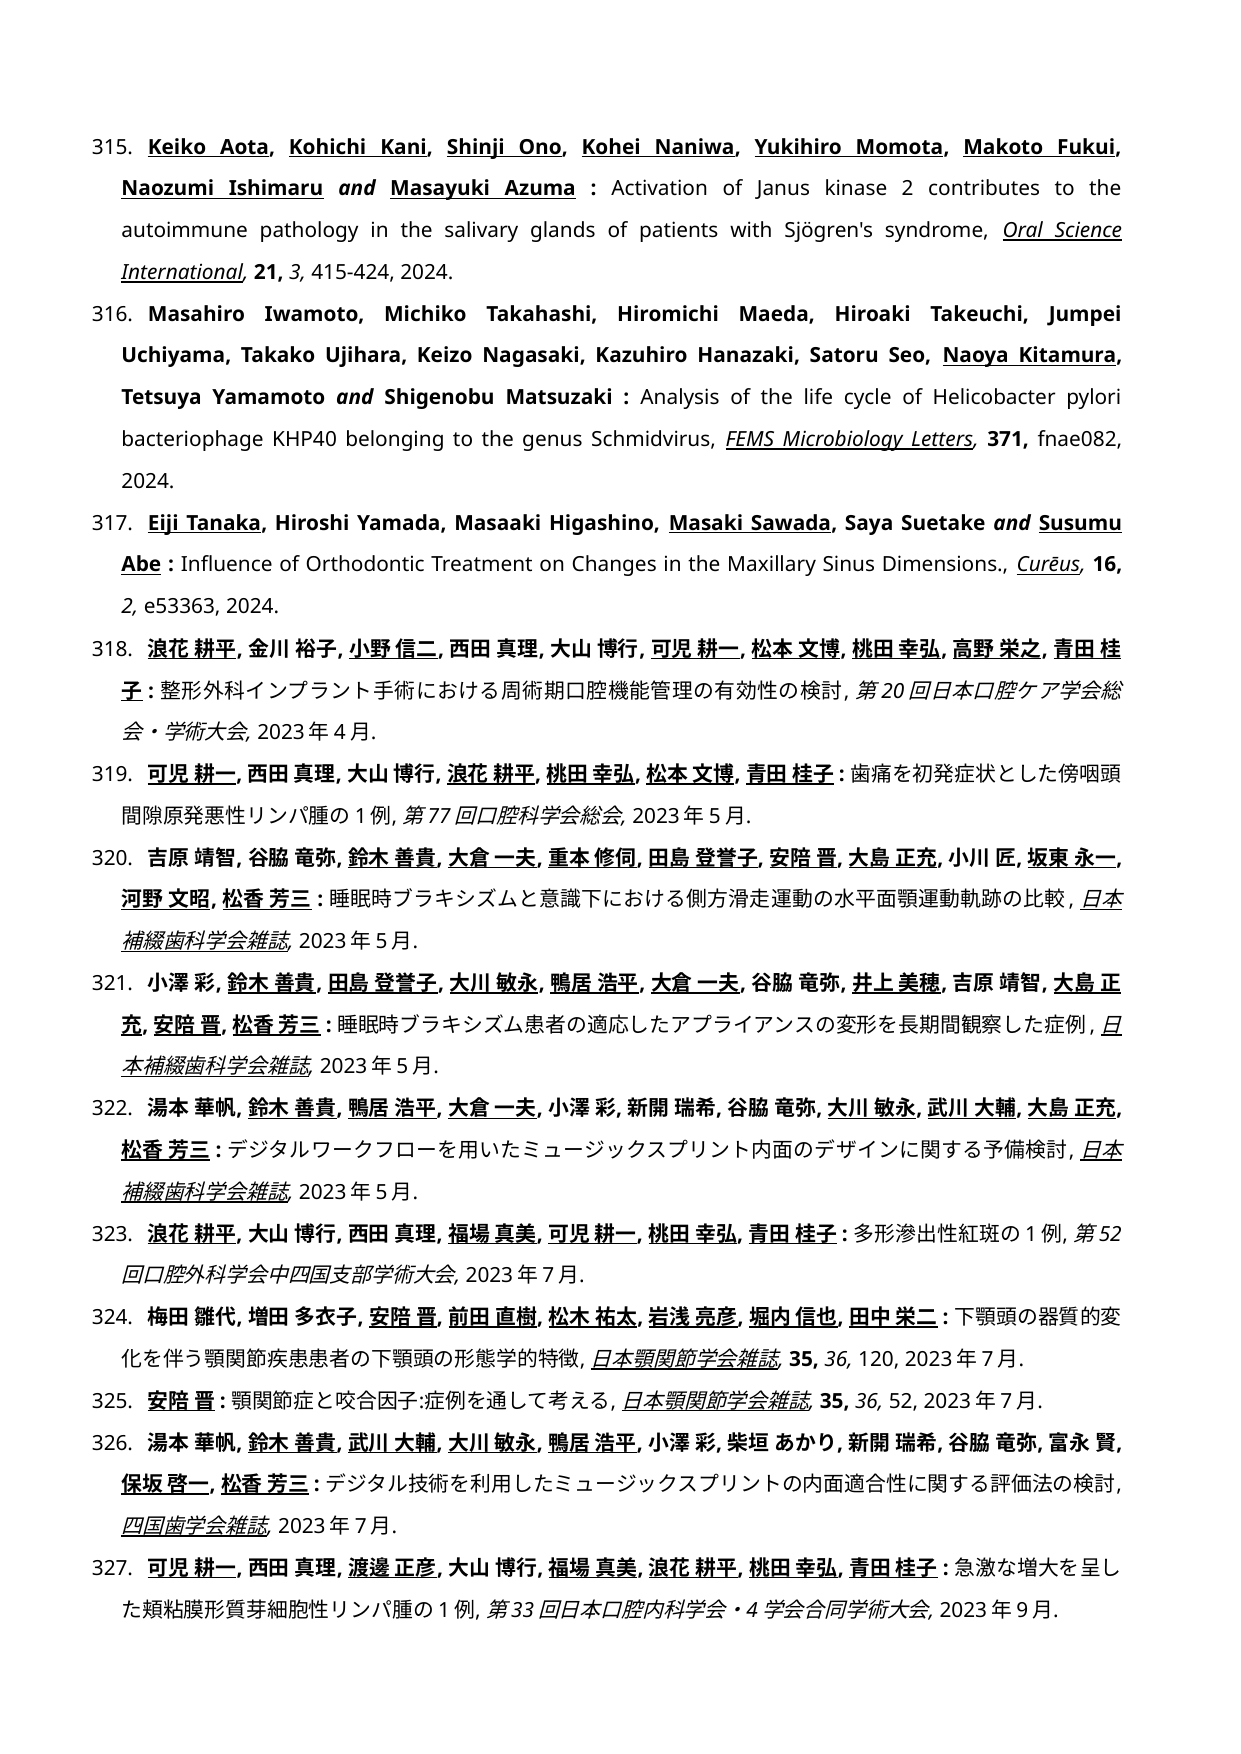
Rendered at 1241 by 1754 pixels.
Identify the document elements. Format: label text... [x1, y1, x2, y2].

list 可児 耕一, 西田 真理, 大山 博行, 浪花 耕平, 桃田 幸弘, 松本 文博, 青田 桂子 : 歯痛を初発症状とした傍咽頭間隙原発悪性リンパ腫の1例, 第77回口腔科学会総会, 2023年5月. [92, 752, 1122, 835]
list 湯本 華帆, 鈴木 善貴, 鴨居 浩平, 大倉 一夫, 小澤 彩, 新開 瑞希, 谷脇 竜弥, 大川 敏永, 武川 大輔, 大島 正充, 松香 芳三 : デジタルワークフローを用いたミュージックスプリント内面のデザインに関する予備検討, 日本補綴歯科学会雑誌, 2023年5月. [92, 1086, 1122, 1211]
list 小澤 彩, 鈴木 善貴, 田島 登誉子, 大川 敏永, 鴨居 浩平, 大倉 一夫, 谷脇 竜弥, 井上 美穂, 吉原 靖智, 大島 正充, 安陪 晋, 松香 芳三 : 睡眠時ブラキシズム患者の適応したアプライアンスの変形を長期間観察した症例, 日本補綴歯科学会雑誌, 2023年5月. [92, 961, 1122, 1086]
list 可児 耕一, 西田 真理, 渡邊 正彦, 大山 博行, 福場 真美, 浪花 耕平, 桃田 幸弘, 青田 桂子 : 急激な増大を呈した頬粘膜形質芽細胞性リンパ腫の1例, 第33回日本口腔内科学会・4学会合同学術大会, 2023年9月. [92, 1545, 1122, 1629]
list 浪花 耕平, 大山 博行, 西田 真理, 福場 真美, 可児 耕一, 桃田 幸弘, 青田 桂子 : 多形滲出性紅斑の1例, 第52回口腔外科学会中四国支部学術大会, 2023年7月. [92, 1211, 1122, 1295]
list 安陪 晋 : 顎関節症と咬合因子:症例を通して考える, 日本顎関節学会雑誌, 35, 36, 52, 2023年7月. [92, 1378, 1122, 1420]
list Keiko Aota, Kohichi Kani, Shinji Ono, Kohei Naniwa, Yukihiro Momota, Makoto Fukui, Naozumi Ishimaru and Masayuki Azuma : Activation of Janus kinase 2 contributes to the autoimmune pathology in the salivary glands of patients with Sjögren's syndrome, Oral Science International, 21, 3, 415-424, 2024. [92, 125, 1122, 292]
list 吉原 靖智, 谷脇 竜弥, 鈴木 善貴, 大倉 一夫, 重本 修伺, 田島 登誉子, 安陪 晋, 大島 正充, 小川 匠, 坂東 永一, 河野 文昭, 松香 芳三 : 睡眠時ブラキシズムと意識下における側方滑走運動の水平面顎運動軌跡の比較, 日本補綴歯科学会雑誌, 2023年5月. [92, 835, 1122, 961]
list Masahiro Iwamoto, Michiko Takahashi, Hiromichi Maeda, Hiroaki Takeuchi, Jumpei Uchiyama, Takako Ujihara, Keizo Nagasaki, Kazuhiro Hanazaki, Satoru Seo, Naoya Kitamura, Tetsuya Yamamoto and Shigenobu Matsuzaki : Analysis of the life cycle of Helicobacter pylori bacteriophage KHP40 belonging to the genus Schmidvirus, FEMS Microbiology Letters, 371, fnae082, 2024. [92, 292, 1122, 501]
list Eiji Tanaka, Hiroshi Yamada, Masaaki Higashino, Masaki Sawada, Saya Suetake and Susumu Abe : Influence of Orthodontic Treatment on Changes in the Maxillary Sinus Dimensions., Curēus, 16, 2, e53363, 2024. [92, 501, 1122, 626]
list 梅田 雛代, 増田 多衣子, 安陪 晋, 前田 直樹, 松木 祐太, 岩浅 亮彦, 堀内 信也, 田中 栄二 : 下顎頭の器質的変化を伴う顎関節疾患患者の下顎頭の形態学的特徴, 日本顎関節学会雑誌, 35, 36, 120, 2023年7月. [92, 1295, 1122, 1378]
list 浪花 耕平, 金川 裕子, 小野 信二, 西田 真理, 大山 博行, 可児 耕一, 松本 文博, 桃田 幸弘, 高野 栄之, 青田 桂子 : 整形外科インプラント手術における周術期口腔機能管理の有効性の検討, 第20回日本口腔ケア学会総会・学術大会, 2023年4月. [92, 626, 1122, 752]
list 湯本 華帆, 鈴木 善貴, 武川 大輔, 大川 敏永, 鴨居 浩平, 小澤 彩, 柴垣 あかり, 新開 瑞希, 谷脇 竜弥, 富永 賢, 保坂 啓一, 松香 芳三 : デジタル技術を利用したミュージックスプリントの内面適合性に関する評価法の検討, 四国歯学会雑誌, 2023年7月. [92, 1420, 1122, 1545]
